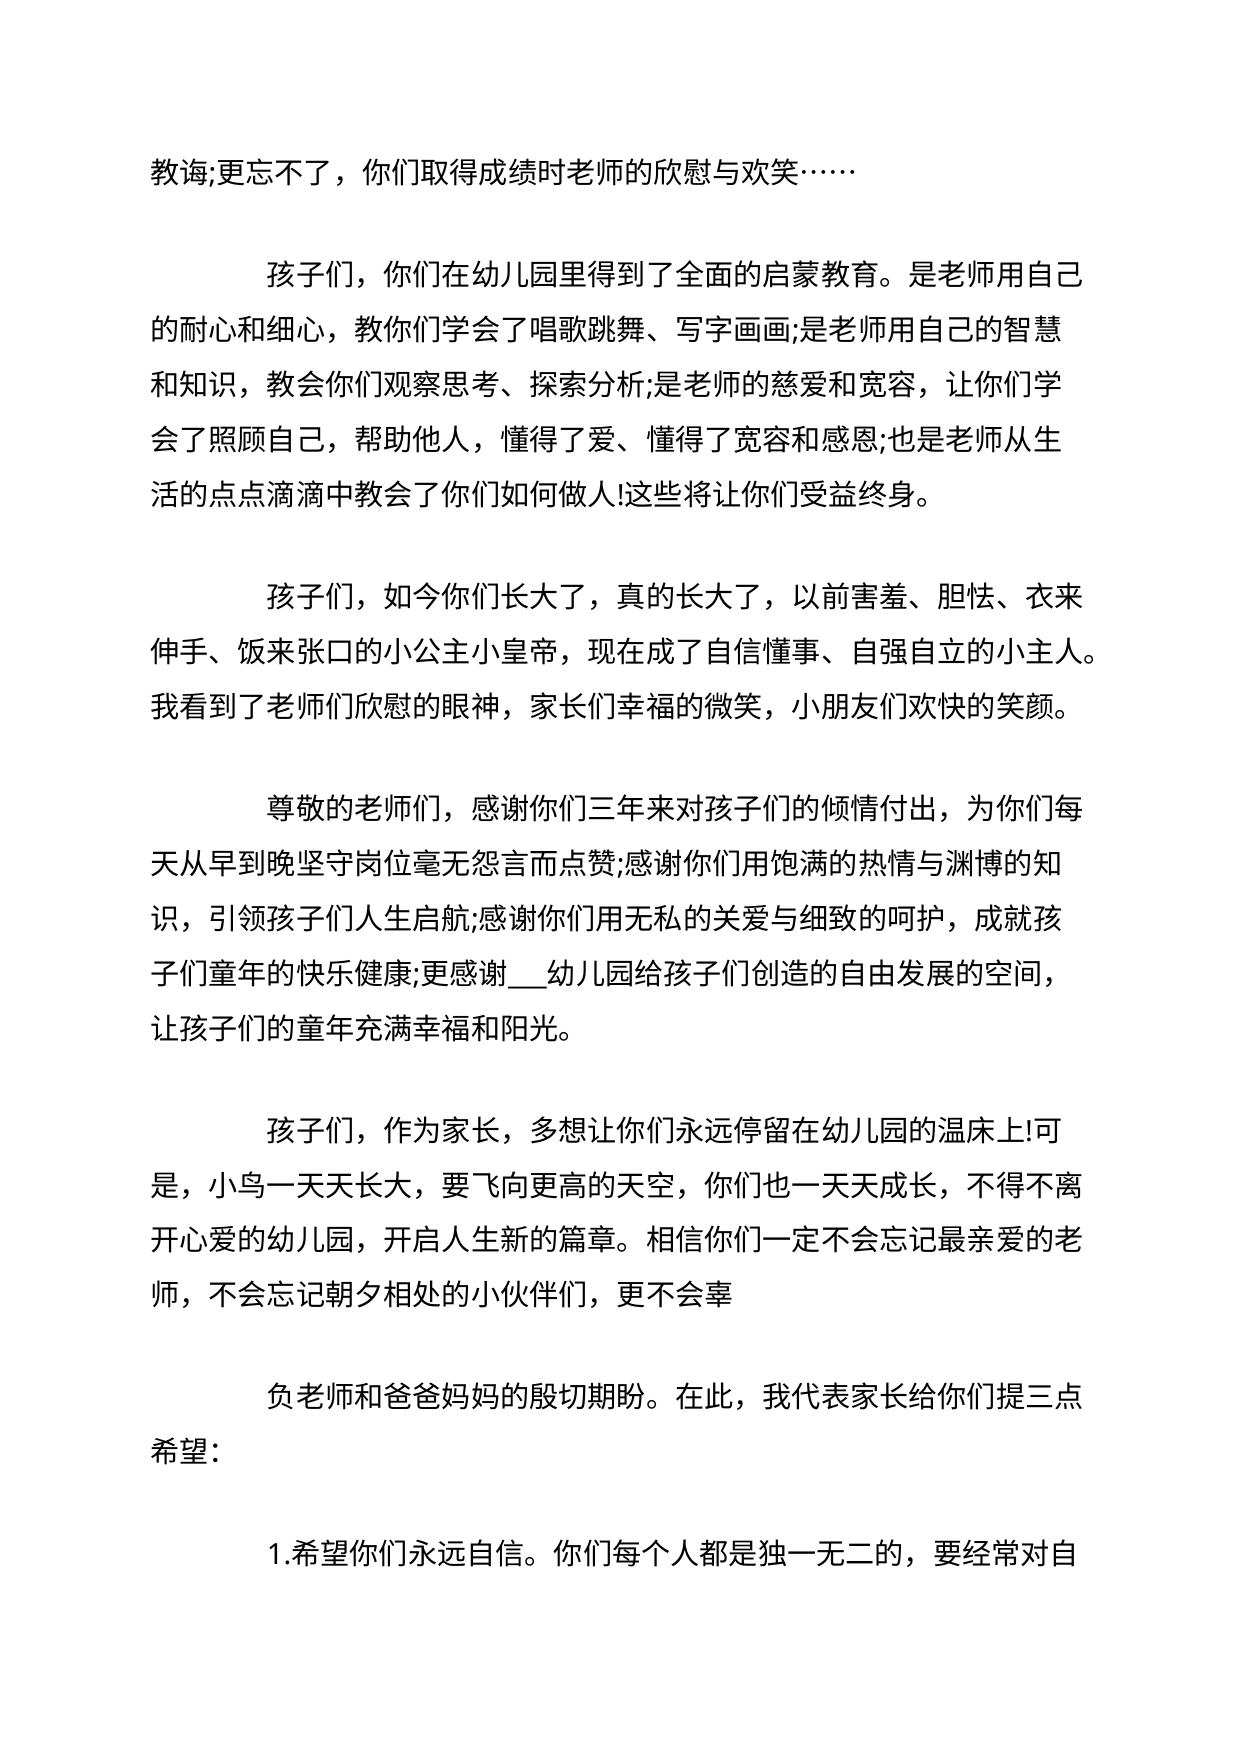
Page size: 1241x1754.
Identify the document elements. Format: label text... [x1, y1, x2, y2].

text 负老师和爸爸妈妈的殷切期盼。在此，我代表家长给你们提三点希望： [150, 1374, 1090, 1471]
text 孩子们，你们在幼儿园里得到了全面的启蒙教育。是老师用自己的耐心和细心，教你们学会了唱歌跳舞、写字画画;是老师用自己的智慧和知识，教会你们观察思考、探索分析;是老师的慈爱和宽容，让你们学会了照顾自己，帮助他人，懂得了爱、懂得了宽容和感恩;也是老师从生活的点点滴滴中教会了你们如何做人!这些将让你们受益终身。 [150, 252, 1090, 514]
text 孩子们，作为家长，多想让你们永远停留在幼儿园的温床上!可是，小鸟一天天长大，要飞向更高的天空，你们也一天天成长，不得不离开心爱的幼儿园，开启人生新的篇章。相信你们一定不会忘记最亲爱的老师，不会忘记朝夕相处的小伙伴们，更不会辜 [150, 1107, 1090, 1314]
text 孩子们，如今你们长大了，真的长大了，以前害羞、胆怯、衣来伸手、饭来张口的小公主小皇帝，现在成了自信懂事、自强自立的小主人。我看到了老师们欣慰的眼神，家长们幸福的微笑，小朋友们欢快的笑颜。 [150, 574, 1090, 726]
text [150, 1530, 1090, 1573]
text 尊敬的老师们，感谢你们三年来对孩子们的倾情付出，为你们每天从早到晚坚守岗位毫无怨言而点赞;感谢你们用饱满的热情与渊博的知识，引领孩子们人生启航;感谢你们用无私的关爱与细致的呵护，成就孩子们童年的快乐健康;更感谢___幼儿园给孩子们创造的自由发展的空间，让孩子们的童年充满幸福和阳光。 [150, 785, 1090, 1048]
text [150, 150, 1090, 192]
